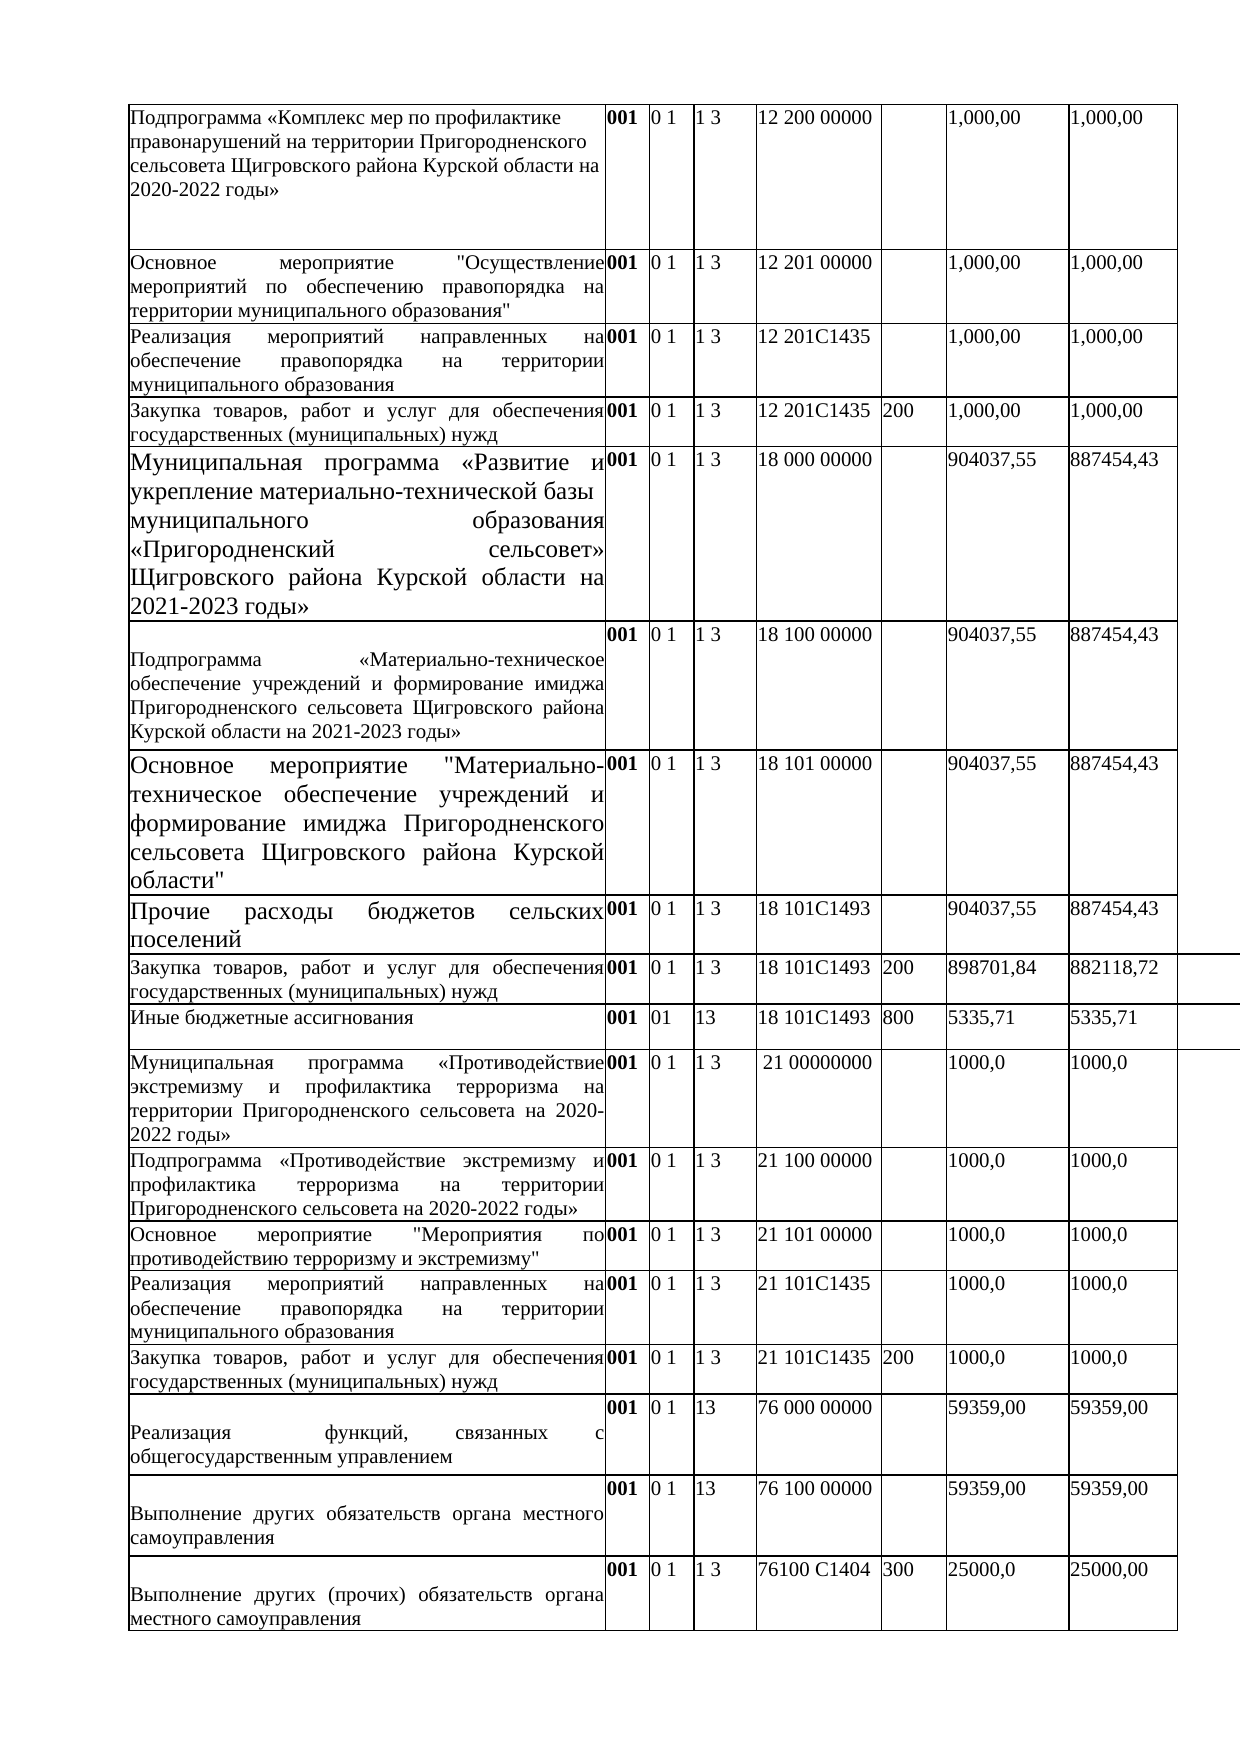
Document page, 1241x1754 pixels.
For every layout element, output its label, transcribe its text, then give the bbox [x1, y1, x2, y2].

table_cell 001 [606, 1050, 649, 1146]
table_cell 18 101С1493 [757, 1005, 881, 1048]
table_cell 12 201 00000 [757, 250, 881, 322]
table_cell [1178, 1005, 1240, 1048]
table_cell 200 [882, 398, 946, 446]
table_cell 12 201С1435 [757, 324, 881, 396]
table_cell Основное мероприятие "Материально-техническое обеспечение учреждений и формирование имиджа Пригородненского сельсовета Щигровского района Курской области" [130, 751, 605, 894]
table_cell 59359,00 [1070, 1395, 1177, 1474]
table_cell 887454,43 [1070, 896, 1177, 953]
table_cell Муниципальная программа «Противодействие экстремизму и профилактика терроризма на территории Пригородненского сельсовета на 2020-2022 годы» [130, 1050, 605, 1146]
table_cell Закупка товаров, работ и услуг для обеспечения государственных (муниципальных) нужд [130, 398, 605, 446]
table_cell 001 [606, 324, 649, 396]
table_cell 1000,0 [947, 1050, 1068, 1146]
table_cell 882118,72 [1070, 955, 1177, 1003]
table_cell [882, 250, 946, 322]
table_cell 001 [606, 1395, 649, 1474]
table_cell 1 3 [695, 398, 756, 446]
table_cell 001 [606, 1271, 649, 1343]
table_cell 1,000,00 [947, 105, 1068, 249]
table_cell Подпрограмма «Комплекс мер по профилактике правонарушений на территории Пригородненского сельсовета Щигровского района Курской области на 2020-2022 годы» [130, 105, 605, 249]
table_cell 1 3 [695, 1271, 756, 1343]
table_cell 1 3 [695, 447, 756, 620]
table_cell Муниципальная программа «Развитие и укрепление материально-технической базы муниципального образования «Пригородненский сельсовет» Щигровского района Курской области на 2021-2023 годы» [130, 447, 605, 620]
table_cell 200 [882, 955, 946, 1003]
table_cell 25000,00 [1070, 1557, 1177, 1630]
table_cell 1 3 [695, 1557, 756, 1630]
table_cell 0 1 [650, 1395, 693, 1474]
table_cell 001 [606, 1005, 649, 1048]
table_cell 887454,43 [1070, 751, 1177, 894]
table_cell Реализация мероприятий направленных на обеспечение правопорядка на территории муниципального образования [130, 1271, 605, 1343]
table_cell 76 000 00000 [757, 1395, 881, 1474]
table_cell Основное мероприятие "Мероприятия по противодействию терроризму и экстремизму" [130, 1222, 605, 1270]
table_cell Закупка товаров, работ и услуг для обеспечения государственных (муниципальных) нужд [130, 955, 605, 1003]
table_cell 001 [606, 751, 649, 894]
table_cell 12 201С1435 [757, 398, 881, 446]
table_cell 200 [882, 1345, 946, 1393]
table_cell 0 1 [650, 250, 693, 322]
table_cell 59359,00 [947, 1476, 1068, 1555]
table_cell 59359,00 [947, 1395, 1068, 1474]
table_cell 300 [882, 1557, 946, 1630]
table_cell 1000,0 [947, 1271, 1068, 1343]
table_cell 0 1 [650, 1345, 693, 1393]
table_cell Закупка товаров, работ и услуг для обеспечения государственных (муниципальных) нужд [130, 1345, 605, 1393]
table_cell 13 [695, 1005, 756, 1048]
table_cell 1 3 [695, 1148, 756, 1220]
table_cell Реализация мероприятий направленных на обеспечение правопорядка на территории муниципального образования [130, 324, 605, 396]
table_cell 18 101С1493 [757, 955, 881, 1003]
table_cell 0 1 [650, 1222, 693, 1270]
table_cell 1,000,00 [947, 250, 1068, 322]
table_cell 1 3 [695, 955, 756, 1003]
table_cell [882, 1222, 946, 1270]
table_cell 887454,43 [1070, 622, 1177, 749]
table_cell 001 [606, 1557, 649, 1630]
table_cell 904037,55 [947, 896, 1068, 953]
table_cell 887454,43 [1070, 447, 1177, 620]
table_cell 1 3 [695, 250, 756, 322]
table_cell 0 1 [650, 622, 693, 749]
table_cell 18 100 00000 [757, 622, 881, 749]
table_cell 13 [695, 1476, 756, 1555]
table_cell Подпрограмма «Материально-техническое обеспечение учреждений и формирование имиджа Пригородненского сельсовета Щигровского района Курской области на 2021-2023 годы» [130, 622, 605, 749]
table_cell [882, 447, 946, 620]
table_cell 0 1 [650, 896, 693, 953]
table_cell [882, 622, 946, 749]
table_cell 001 [606, 1222, 649, 1270]
table_cell 904037,55 [947, 751, 1068, 894]
table_cell 1 3 [695, 622, 756, 749]
table_cell Иные бюджетные ассигнования [130, 1005, 605, 1048]
table_cell [882, 1476, 946, 1555]
table_cell [882, 1148, 946, 1220]
table_cell [882, 105, 946, 249]
table_cell 1,000,00 [947, 324, 1068, 396]
table_cell 21 00000000 [757, 1050, 881, 1146]
table_cell 904037,55 [947, 622, 1068, 749]
table_cell 001 [606, 1345, 649, 1393]
table_cell 0 1 [650, 751, 693, 894]
table_cell 1,000,00 [1070, 105, 1177, 249]
table_cell 1000,0 [947, 1148, 1068, 1220]
table_cell 1000,0 [947, 1345, 1068, 1393]
table_cell 18 000 00000 [757, 447, 881, 620]
table_cell 1 3 [695, 1222, 756, 1270]
table_cell Подпрограмма «Противодействие экстремизму и профилактика терроризма на территории Пригородненского сельсовета на 2020-2022 годы» [130, 1148, 605, 1220]
table_cell 001 [606, 1476, 649, 1555]
table_cell 1 3 [695, 1050, 756, 1146]
table_cell 800 [882, 1005, 946, 1048]
table_cell [1178, 955, 1240, 1003]
table_cell 18 101 00000 [757, 751, 881, 894]
table_cell 13 [695, 1395, 756, 1474]
table_cell 001 [606, 398, 649, 446]
table_cell 0 1 [650, 447, 693, 620]
table_cell 01 [650, 1005, 693, 1048]
table_cell 001 [606, 622, 649, 749]
table_cell 001 [606, 955, 649, 1003]
table_cell 25000,0 [947, 1557, 1068, 1630]
table_cell 1 3 [695, 105, 756, 249]
table_cell 1 3 [695, 751, 756, 894]
table_cell Прочие расходы бюджетов сельских поселений [130, 896, 605, 953]
table_cell 898701,84 [947, 955, 1068, 1003]
table_cell 1000,0 [1070, 1222, 1177, 1270]
table_cell 21 100 00000 [757, 1148, 881, 1220]
table_cell 1 3 [695, 1345, 756, 1393]
table_cell 1000,0 [1070, 1148, 1177, 1220]
table_cell Основное мероприятие "Осуществление мероприятий по обеспечению правопорядка на территории муниципального образования" [130, 250, 605, 322]
table_cell 0 1 [650, 398, 693, 446]
table_cell 904037,55 [947, 447, 1068, 620]
table_cell 18 101С1493 [757, 896, 881, 953]
table_cell Выполнение других (прочих) обязательств органа местного самоуправления [130, 1557, 605, 1630]
table_cell 0 1 [650, 324, 693, 396]
table_cell 0 1 [650, 1271, 693, 1343]
table_cell 1000,0 [1070, 1050, 1177, 1146]
table_cell 5335,71 [1070, 1005, 1177, 1048]
table_cell 0 1 [650, 1148, 693, 1220]
table_cell [882, 1271, 946, 1343]
table_cell 1,000,00 [1070, 324, 1177, 396]
table_cell [882, 1395, 946, 1474]
table_cell 0 1 [650, 955, 693, 1003]
table_cell 1,000,00 [947, 398, 1068, 446]
table_cell [882, 896, 946, 953]
table_cell 5335,71 [947, 1005, 1068, 1048]
table_cell 0 1 [650, 1557, 693, 1630]
table_cell 0 1 [650, 105, 693, 249]
table_cell 1 3 [695, 324, 756, 396]
table_cell 001 [606, 250, 649, 322]
table_cell 76100 С1404 [757, 1557, 881, 1630]
table_cell 1000,0 [1070, 1271, 1177, 1343]
table_cell 21 101 00000 [757, 1222, 881, 1270]
table_cell 12 200 00000 [757, 105, 881, 249]
table_cell 1000,0 [1070, 1345, 1177, 1393]
table_cell 001 [606, 896, 649, 953]
table_cell [882, 751, 946, 894]
table_cell 59359,00 [1070, 1476, 1177, 1555]
table_cell Реализация функций, связанных с общегосударственным управлением [130, 1395, 605, 1474]
table_cell 001 [606, 105, 649, 249]
table_cell [882, 1050, 946, 1146]
table_cell 001 [606, 447, 649, 620]
table_cell 1 3 [695, 896, 756, 953]
table_cell 1,000,00 [1070, 398, 1177, 446]
table_cell 1,000,00 [1070, 250, 1177, 322]
table_cell 21 101С1435 [757, 1271, 881, 1343]
table_cell 0 1 [650, 1476, 693, 1555]
table_cell 001 [606, 1148, 649, 1220]
table_cell 76 100 00000 [757, 1476, 881, 1555]
table_cell 21 101С1435 [757, 1345, 881, 1393]
table_cell [882, 324, 946, 396]
table_cell 0 1 [650, 1050, 693, 1146]
table_cell 1000,0 [947, 1222, 1068, 1270]
table_cell Выполнение других обязательств органа местного самоуправления [130, 1476, 605, 1555]
